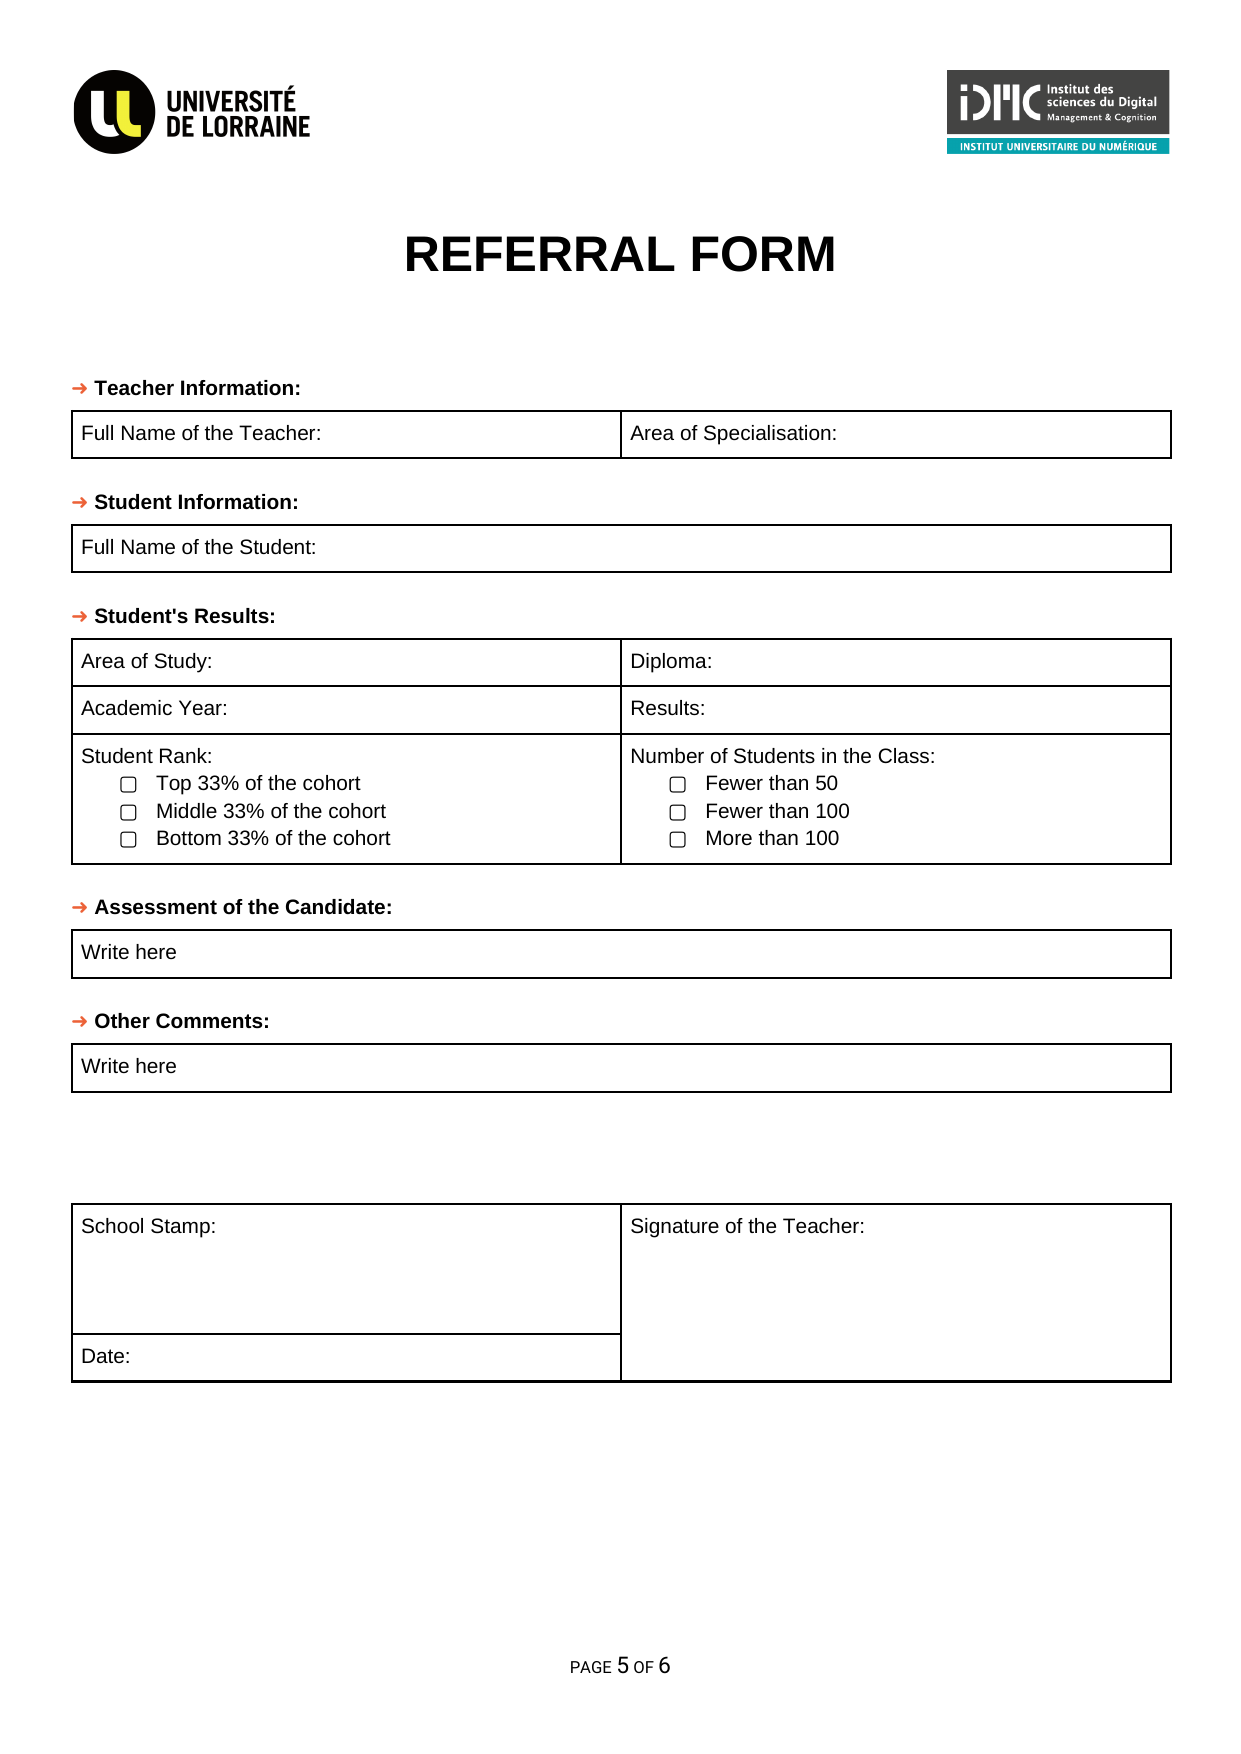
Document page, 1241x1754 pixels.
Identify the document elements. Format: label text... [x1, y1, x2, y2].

table_cell Academic Year: [73, 687, 620, 733]
picture [947, 70, 1170, 154]
text ➜ Teacher Information: [71, 373, 1169, 401]
table_header Signature of the Teacher: [622, 1205, 1170, 1380]
table_header Write here [73, 1045, 1170, 1091]
text ➜ Other Comments: [71, 1006, 1169, 1035]
table_header School Stamp: [73, 1205, 620, 1333]
text ➜ Student's Results: [71, 601, 1169, 629]
table_header Diploma: [622, 640, 1170, 685]
table_header Full Name of the Student: [73, 526, 1170, 571]
table_cell Student Rank: Top 33% of the cohort Middle 33% of the cohort Bottom 33% of the cohort [73, 735, 620, 863]
table_header Area of Specialisation: [622, 412, 1170, 457]
text ➜ Student Information: [71, 487, 1169, 515]
picture [73, 70, 310, 154]
table_header Area of Study: [73, 640, 620, 685]
table_cell Results: [622, 687, 1170, 733]
table_cell Number of Students in the Class: Fewer than 50 Fewer than 100 More than 100 [622, 735, 1170, 863]
table_header Write here [73, 931, 1170, 977]
text REFERRAL FORM [71, 224, 1169, 282]
table_cell Date: [73, 1335, 620, 1380]
table_header Full Name of the Teacher: [73, 412, 620, 457]
text ➜ Assessment of the Candidate: [71, 892, 1169, 921]
